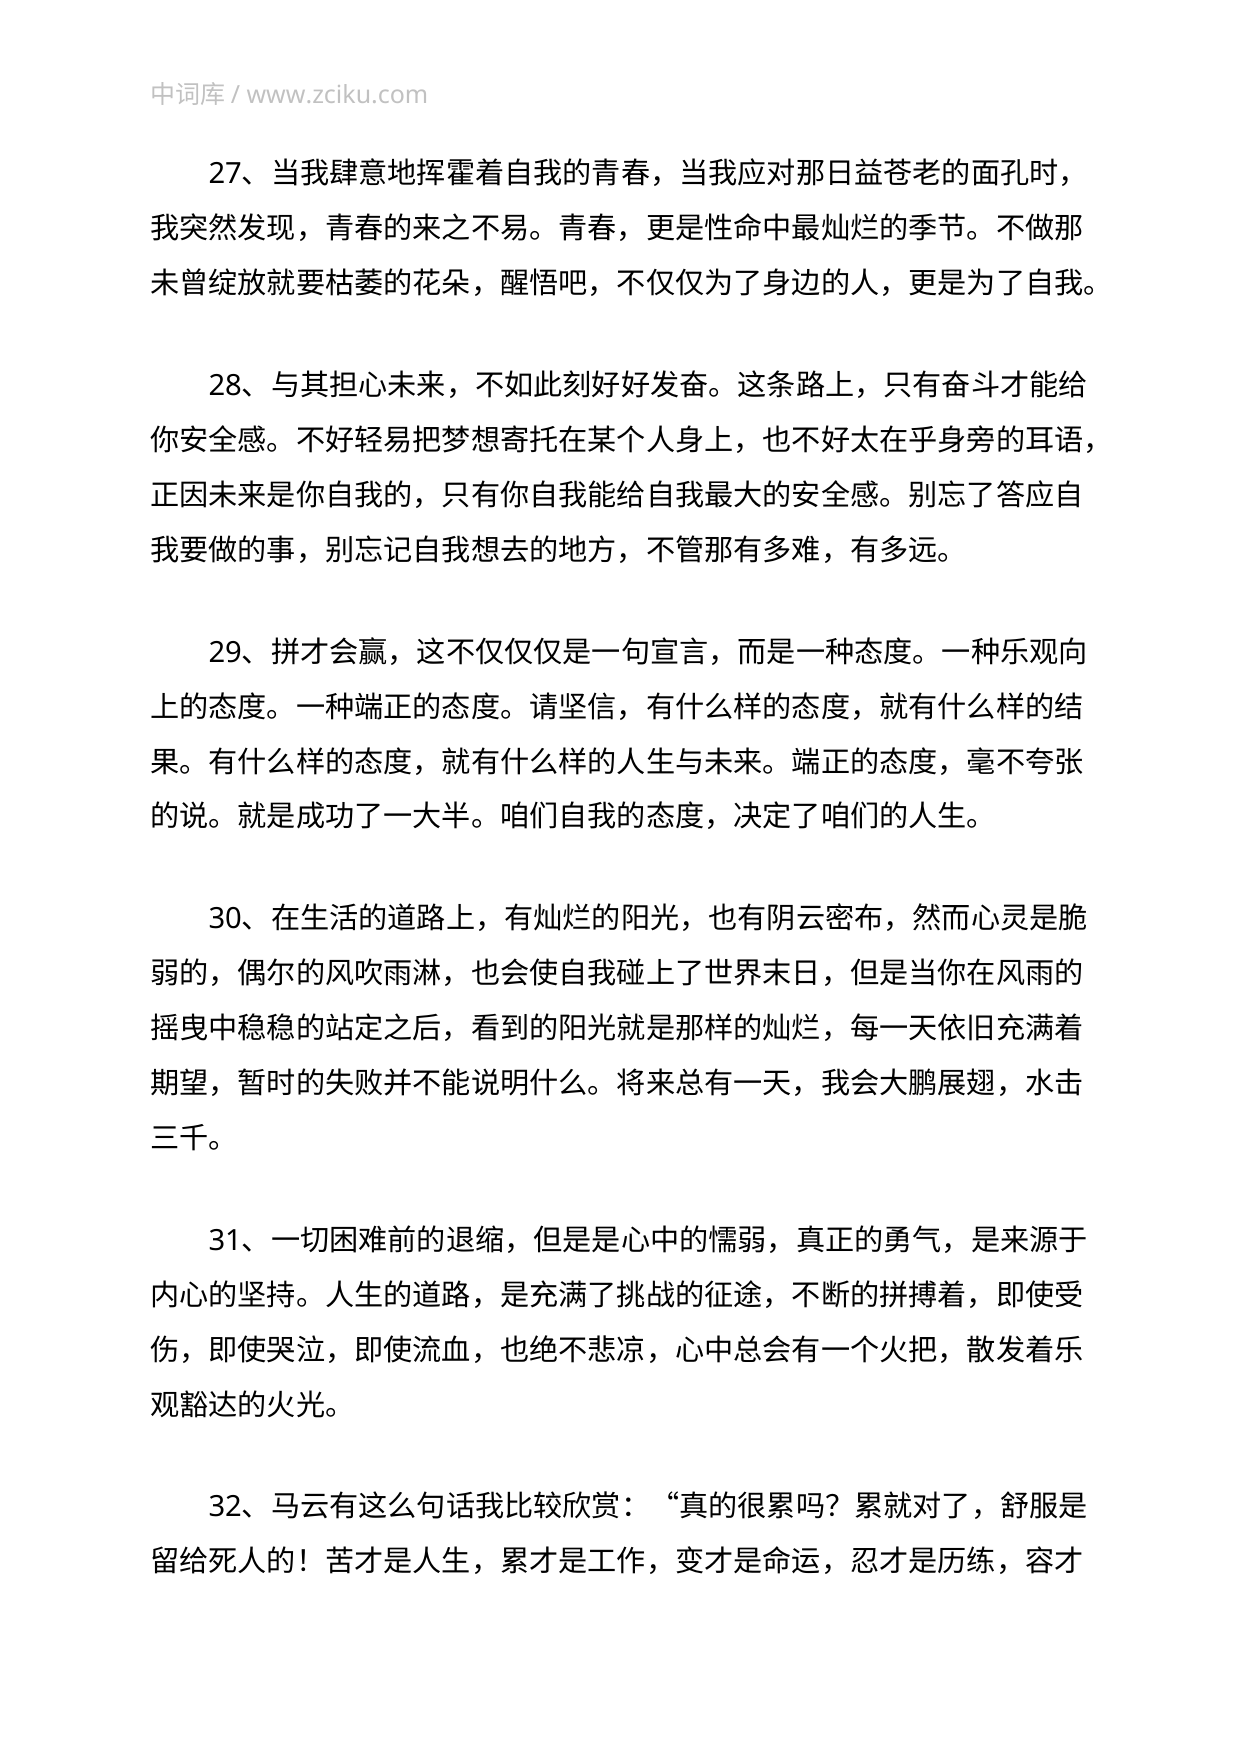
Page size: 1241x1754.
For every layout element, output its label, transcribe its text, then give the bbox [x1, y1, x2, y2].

text 27、当我肆意地挥霍着自我的青春，当我应对那日益苍老的面孔时，我突然发现，青春的来之不易。青春，更是性命中最灿烂的季节。不做那未曾绽放就要枯萎的花朵，醒悟吧，不仅仅为了身边的人，更是为了自我。 [150, 150, 1090, 302]
text 28、与其担心未来，不如此刻好好发奋。这条路上，只有奋斗才能给你安全感。不好轻易把梦想寄托在某个人身上，也不好太在乎身旁的耳语，正因未来是你自我的，只有你自我能给自我最大的安全感。别忘了答应自我要做的事，别忘记自我想去的地方，不管那有多难，有多远。 [150, 362, 1090, 569]
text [150, 1483, 1090, 1580]
text 31、一切困难前的退缩，但是是心中的懦弱，真正的勇气，是来源于内心的坚持。人生的道路，是充满了挑战的征途，不断的拼搏着，即使受伤，即使哭泣，即使流血，也绝不悲凉，心中总会有一个火把，散发着乐观豁达的火光。 [150, 1216, 1090, 1423]
text 30、在生活的道路上，有灿烂的阳光，也有阴云密布，然而心灵是脆弱的，偶尔的风吹雨淋，也会使自我碰上了世界末日，但是当你在风雨的摇曳中稳稳的站定之后，看到的阳光就是那样的灿烂，每一天依旧充满着期望，暂时的失败并不能说明什么。将来总有一天，我会大鹏展翅，水击三千。 [150, 895, 1090, 1157]
text 29、拼才会赢，这不仅仅仅是一句宣言，而是一种态度。一种乐观向上的态度。一种端正的态度。请坚信，有什么样的态度，就有什么样的结果。有什么样的态度，就有什么样的人生与未来。端正的态度，毫不夸张的说。就是成功了一大半。咱们自我的态度，决定了咱们的人生。 [150, 628, 1090, 835]
